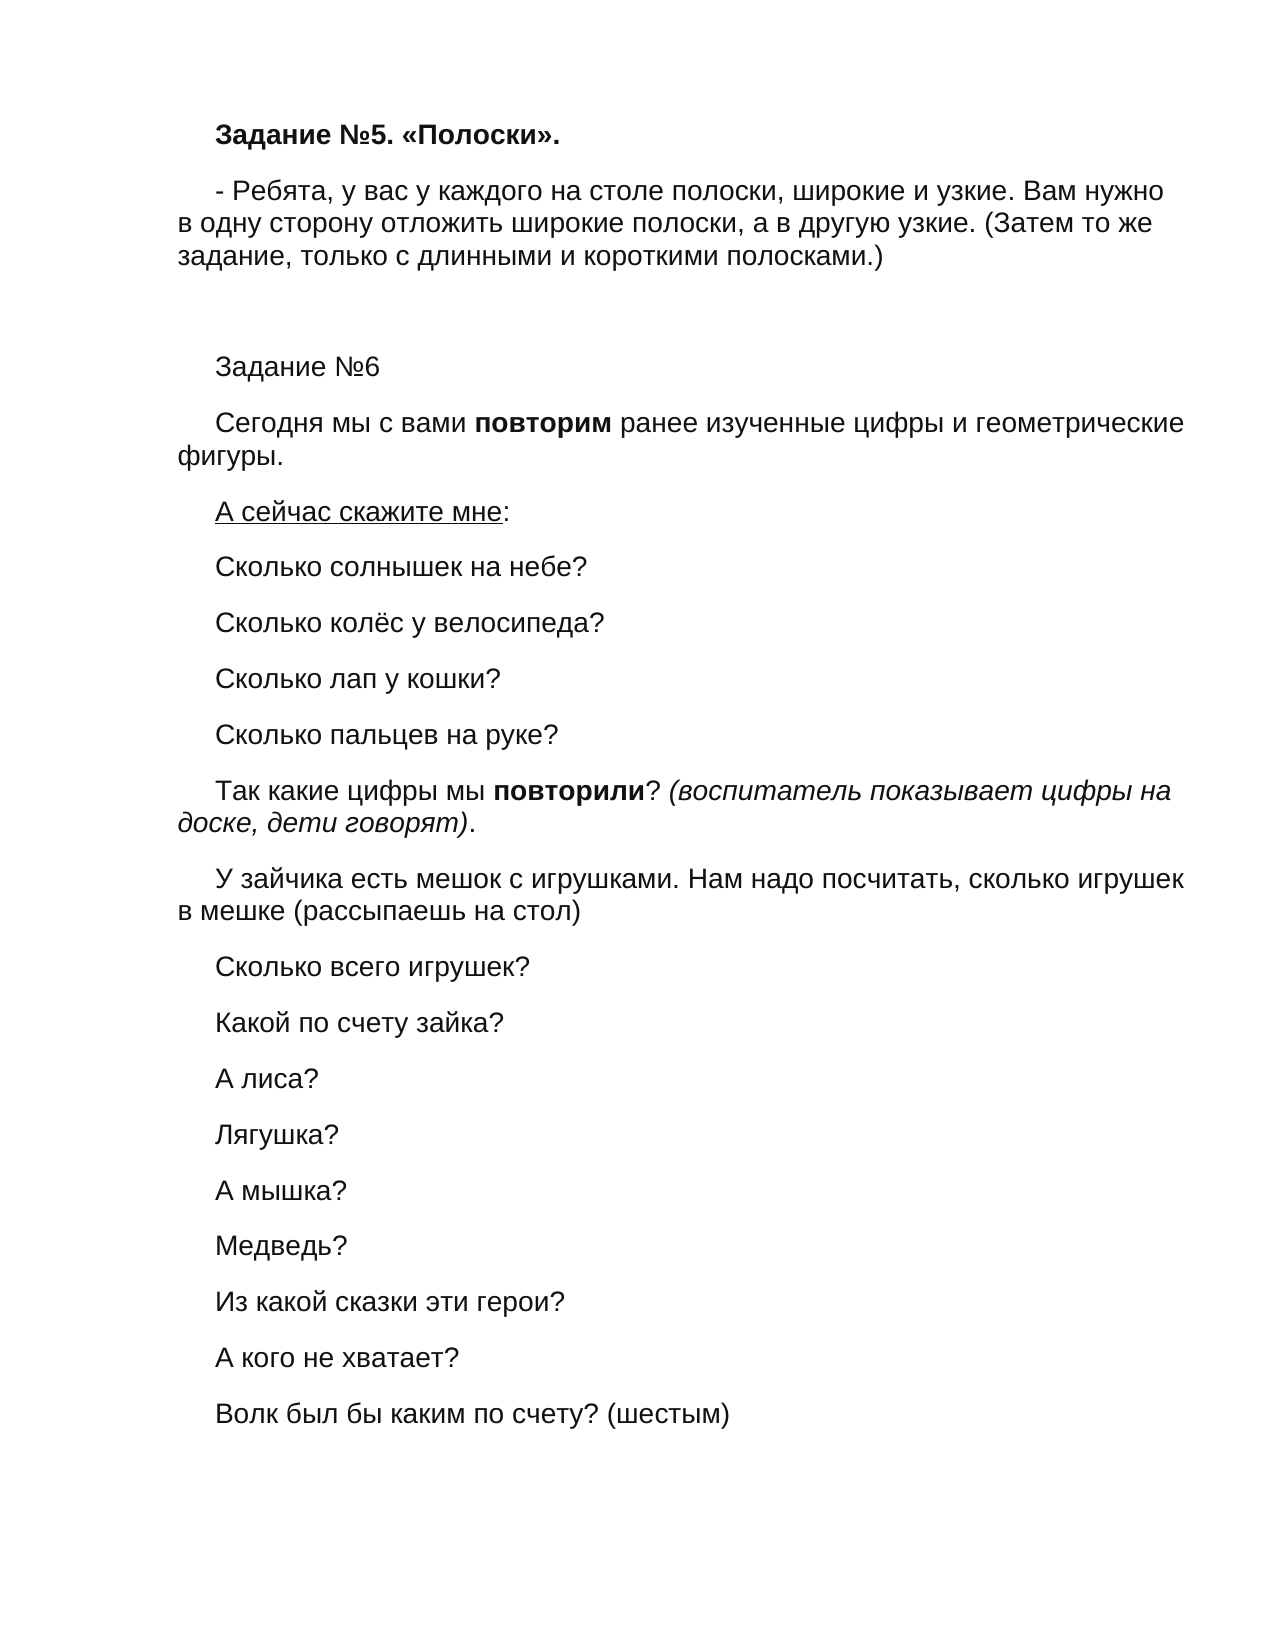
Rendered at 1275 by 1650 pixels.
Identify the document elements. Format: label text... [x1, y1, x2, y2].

text А сейчас скажите мне: [177, 494, 1186, 527]
text Волк был бы каким по счету? (шестым) [177, 1397, 1186, 1429]
text Сколько лап у кошки? [177, 662, 1186, 694]
text Медведь? [177, 1229, 1186, 1262]
text Сколько всего игрушек? [177, 950, 1186, 982]
text Сегодня мы с вами повторим ранее изученные цифры и геометрические фигуры. [177, 406, 1186, 471]
text Сколько колёс у велосипеда? [177, 606, 1186, 638]
text Так какие цифры мы повторили? (воспитатель показывает цифры на доске, дети говорят). [177, 774, 1186, 838]
text Задание №6 [177, 350, 1186, 383]
text А мышка? [177, 1173, 1186, 1206]
text Какой по счету зайка? [177, 1006, 1186, 1038]
text Сколько пальцев на руке? [177, 718, 1186, 750]
text Лягушка? [177, 1118, 1186, 1150]
text А кого не хватает? [177, 1341, 1186, 1373]
text Задание №5. «Полоски». [177, 118, 1186, 151]
text Из какой сказки эти герои? [177, 1285, 1186, 1317]
text Сколько солнышек на небе? [177, 550, 1186, 583]
text А лиса? [177, 1062, 1186, 1094]
text - Ребята, у вас у каждого на столе полоски, широкие и узкие. Вам нужно в одну сторону отложить широкие полоски, а в другую узкие. (Затем то же задание, только с длинными и короткими полосками.) [177, 174, 1186, 271]
text У зайчика есть мешок с игрушками. Нам надо посчитать, сколько игрушек в мешке (рассыпаешь на стол) [177, 862, 1186, 927]
